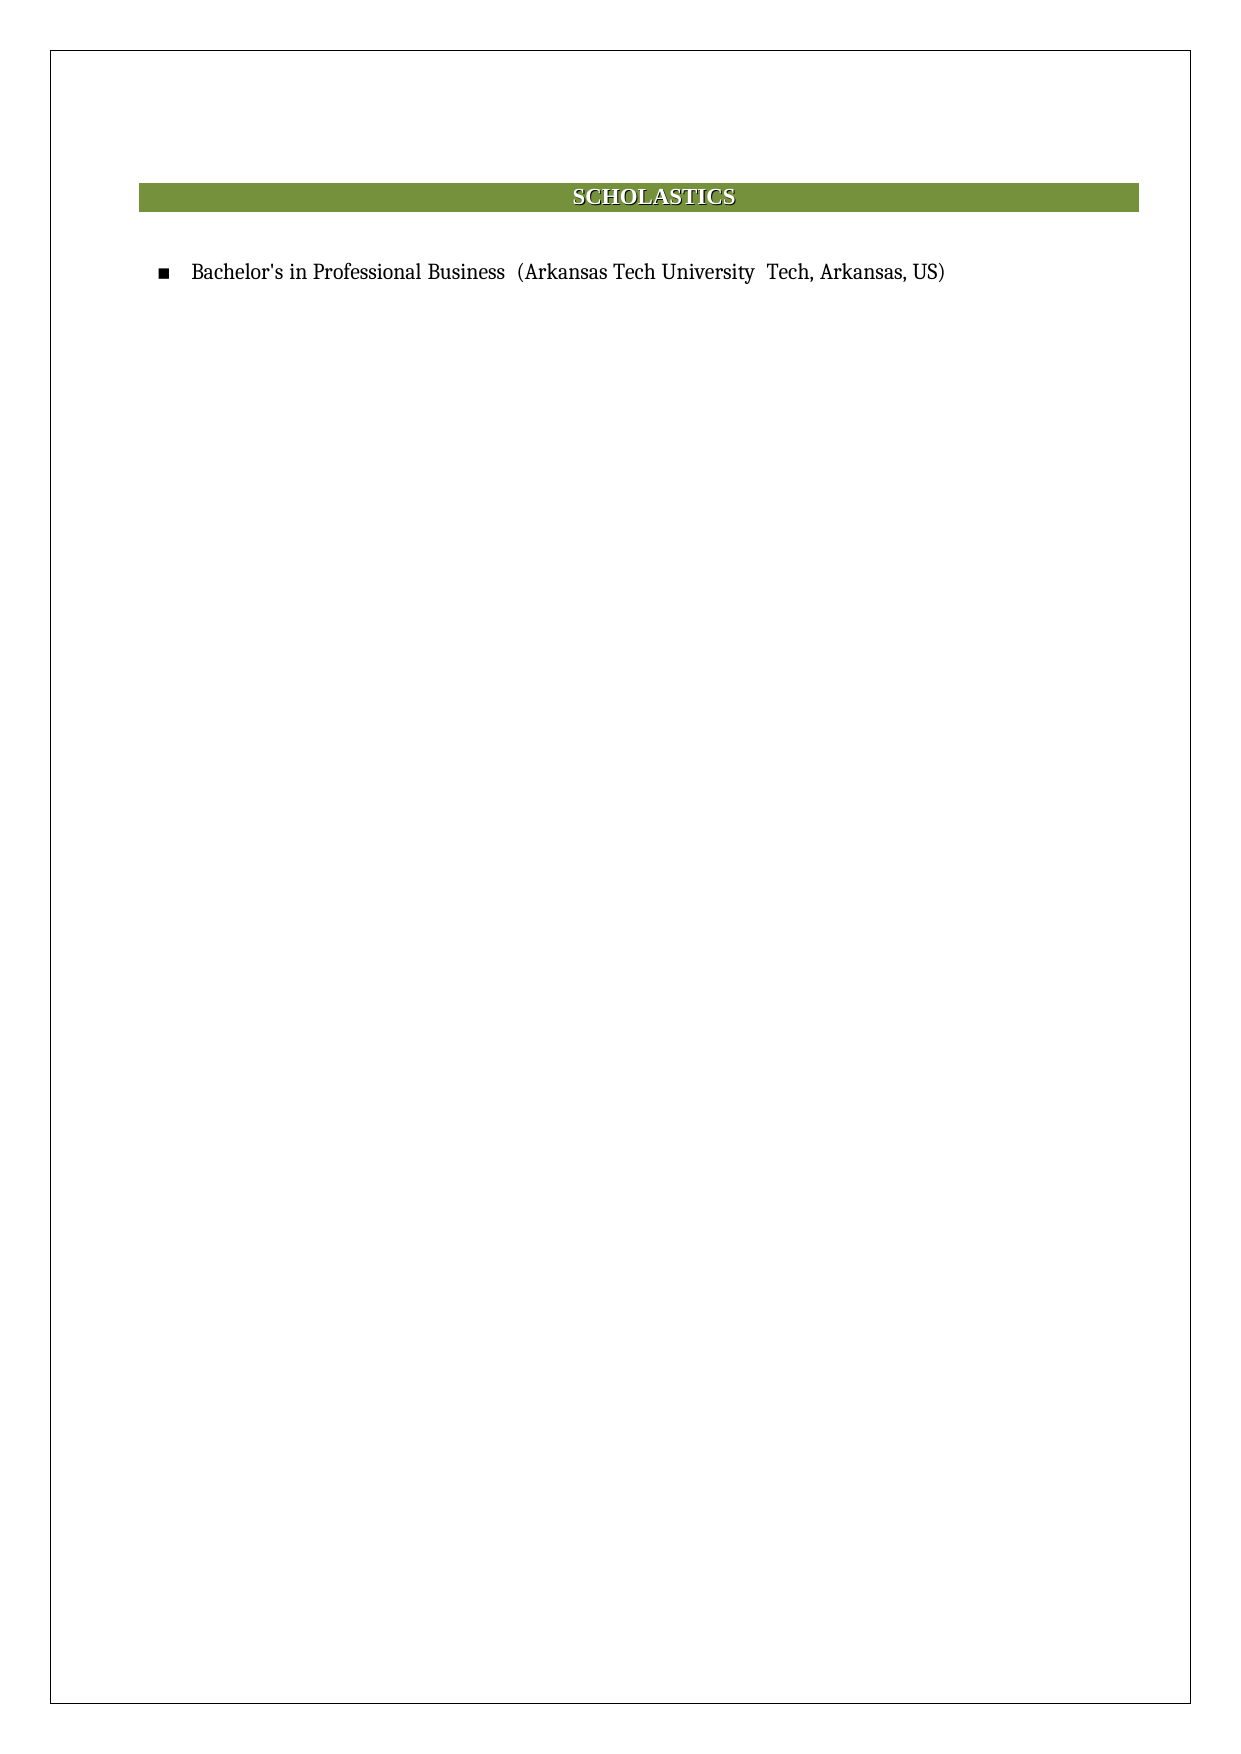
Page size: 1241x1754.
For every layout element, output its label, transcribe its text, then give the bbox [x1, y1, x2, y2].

list Bachelor's in Professional Business ­ (Arkansas Tech University ­ Tech, Arkansas, US) [157, 257, 1132, 286]
